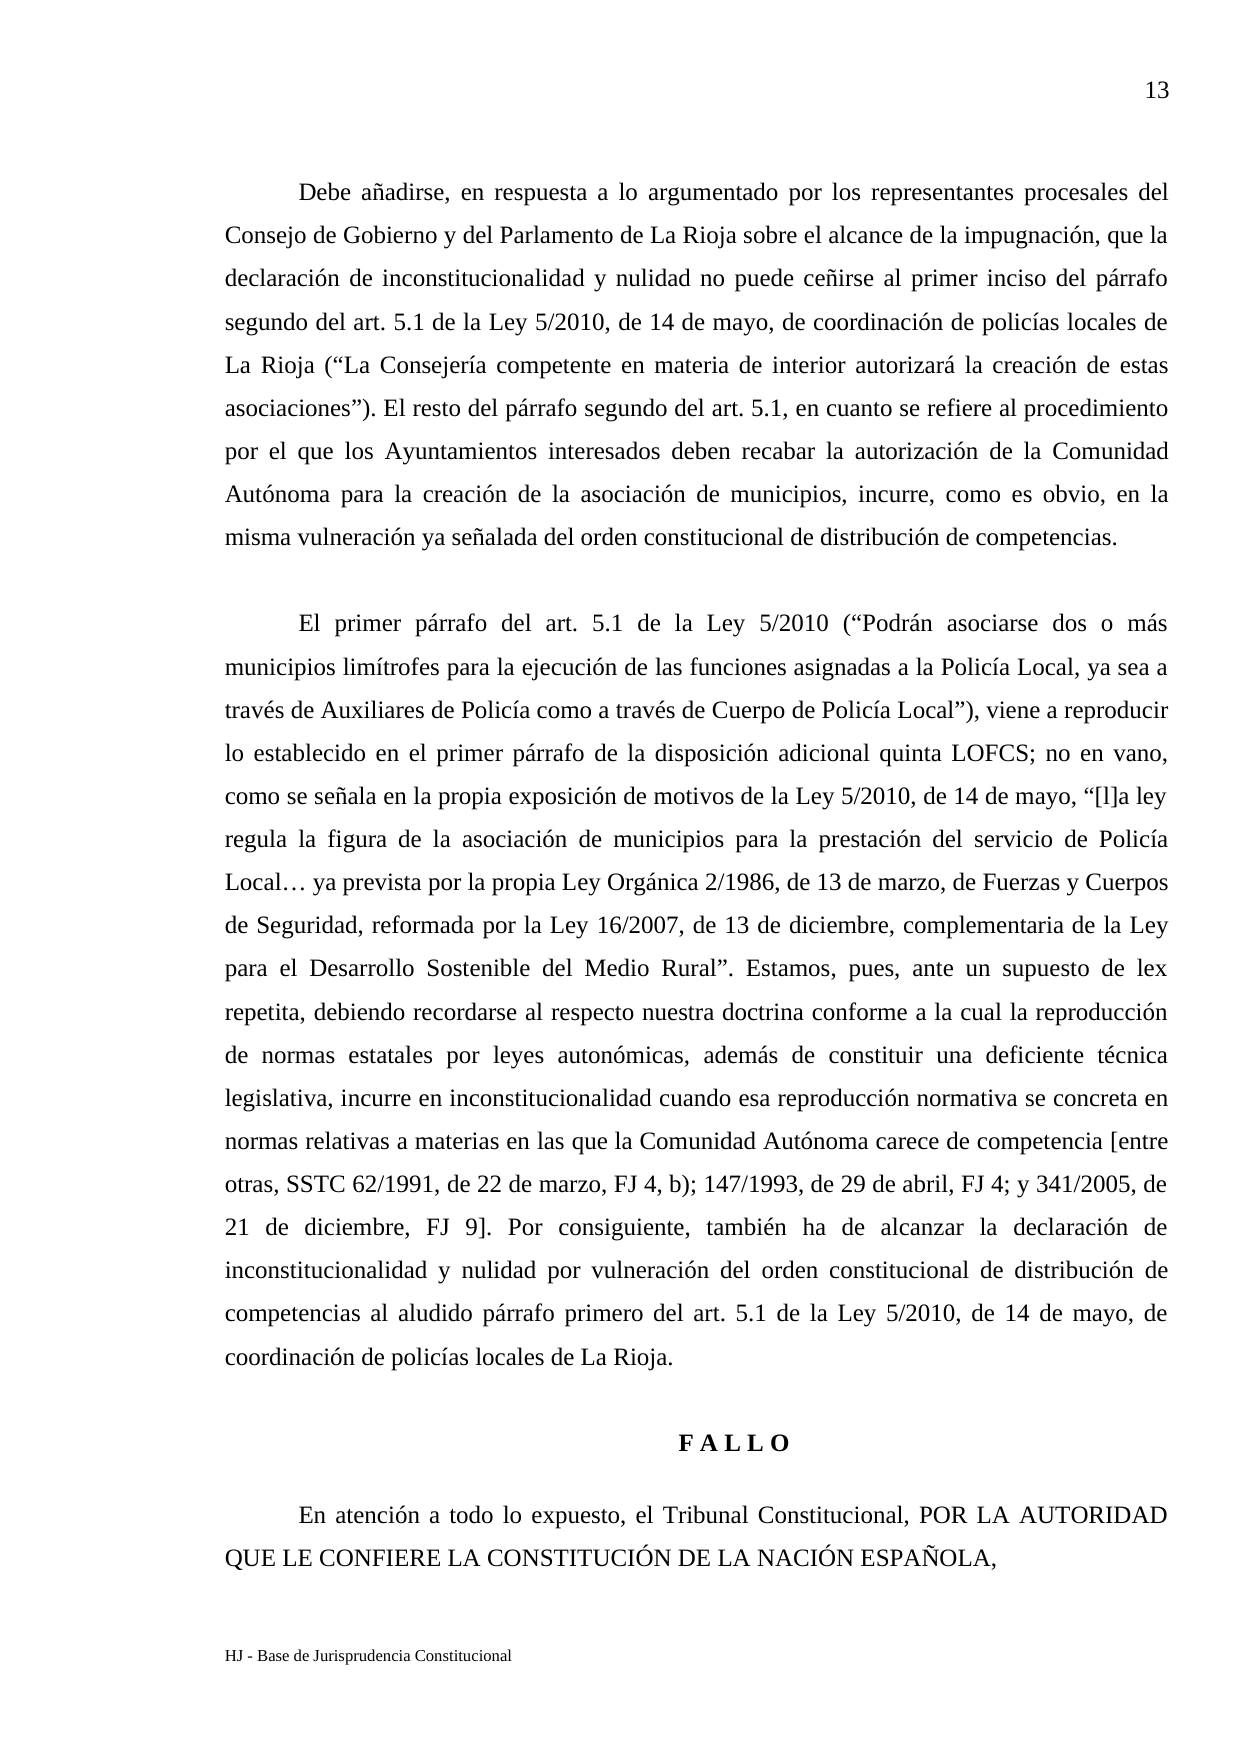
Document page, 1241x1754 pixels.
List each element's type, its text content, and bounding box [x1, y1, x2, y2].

text En atención a todo lo expuesto, el Tribunal Constitucional, POR LA AUTORIDAD QUE LE CONFIERE LA CONSTITUCIÓN DE LA NACIÓN ESPAÑOLA, [224, 1500, 1169, 1572]
text Debe añadirse, en respuesta a lo argumentado por los representantes procesales del Consejo de Gobierno y del Parlamento de La Rioja sobre el alcance de la impugnación, que la declaración de inconstitucionalidad y nulidad no puede ceñirse al primer inciso del párrafo segundo del art. 5.1 de la Ley 5/2010, de 14 de mayo, de coordinación de policías locales de La Rioja (“La Consejería competente en materia de interior autorizará la creación de estas asociaciones”). El resto del párrafo segundo del art. 5.1, en cuanto se refiere al procedimiento por el que los Ayuntamientos interesados deben recabar la autorización de la Comunidad Autónoma para la creación de la asociación de municipios, incurre, como es obvio, en la misma vulneración ya señalada del orden constitucional de distribución de competencias. [224, 177, 1169, 551]
subtitle F A L L O [224, 1428, 1169, 1457]
text El primer párrafo del art. 5.1 de la Ley 5/2010 (“Podrán asociarse dos o más municipios limítrofes para la ejecución de las funciones asignadas a la Policía Local, ya sea a través de Auxiliares de Policía como a través de Cuerpo de Policía Local”), viene a reproducir lo establecido en el primer párrafo de la disposición adicional quinta LOFCS; no en vano, como se señala en la propia exposición de motivos de la Ley 5/2010, de 14 de mayo, “[l]a ley regula la figura de la asociación de municipios para la prestación del servicio de Policía Local… ya prevista por la propia Ley Orgánica 2/1986, de 13 de marzo, de Fuerzas y Cuerpos de Seguridad, reformada por la Ley 16/2007, de 13 de diciembre, complementaria de la Ley para el Desarrollo Sostenible del Medio Rural”. Estamos, pues, ante un supuesto de lex repetita, debiendo recordarse al respecto nuestra doctrina conforme a la cual la reproducción de normas estatales por leyes autonómicas, además de constituir una deficiente técnica legislativa, incurre en inconstitucionalidad cuando esa reproducción normativa se concreta en normas relativas a materias en las que la Comunidad Autónoma carece de competencia [entre otras, SSTC 62/1991, de 22 de marzo, FJ 4, b); 147/1993, de 29 de abril, FJ 4; y 341/2005, de 21 de diciembre, FJ 9]. Por consiguiente, también ha de alcanzar la declaración de inconstitucionalidad y nulidad por vulneración del orden constitucional de distribución de competencias al aludido párrafo primero del art. 5.1 de la Ley 5/2010, de 14 de mayo, de coordinación de policías locales de La Rioja. [224, 608, 1169, 1370]
